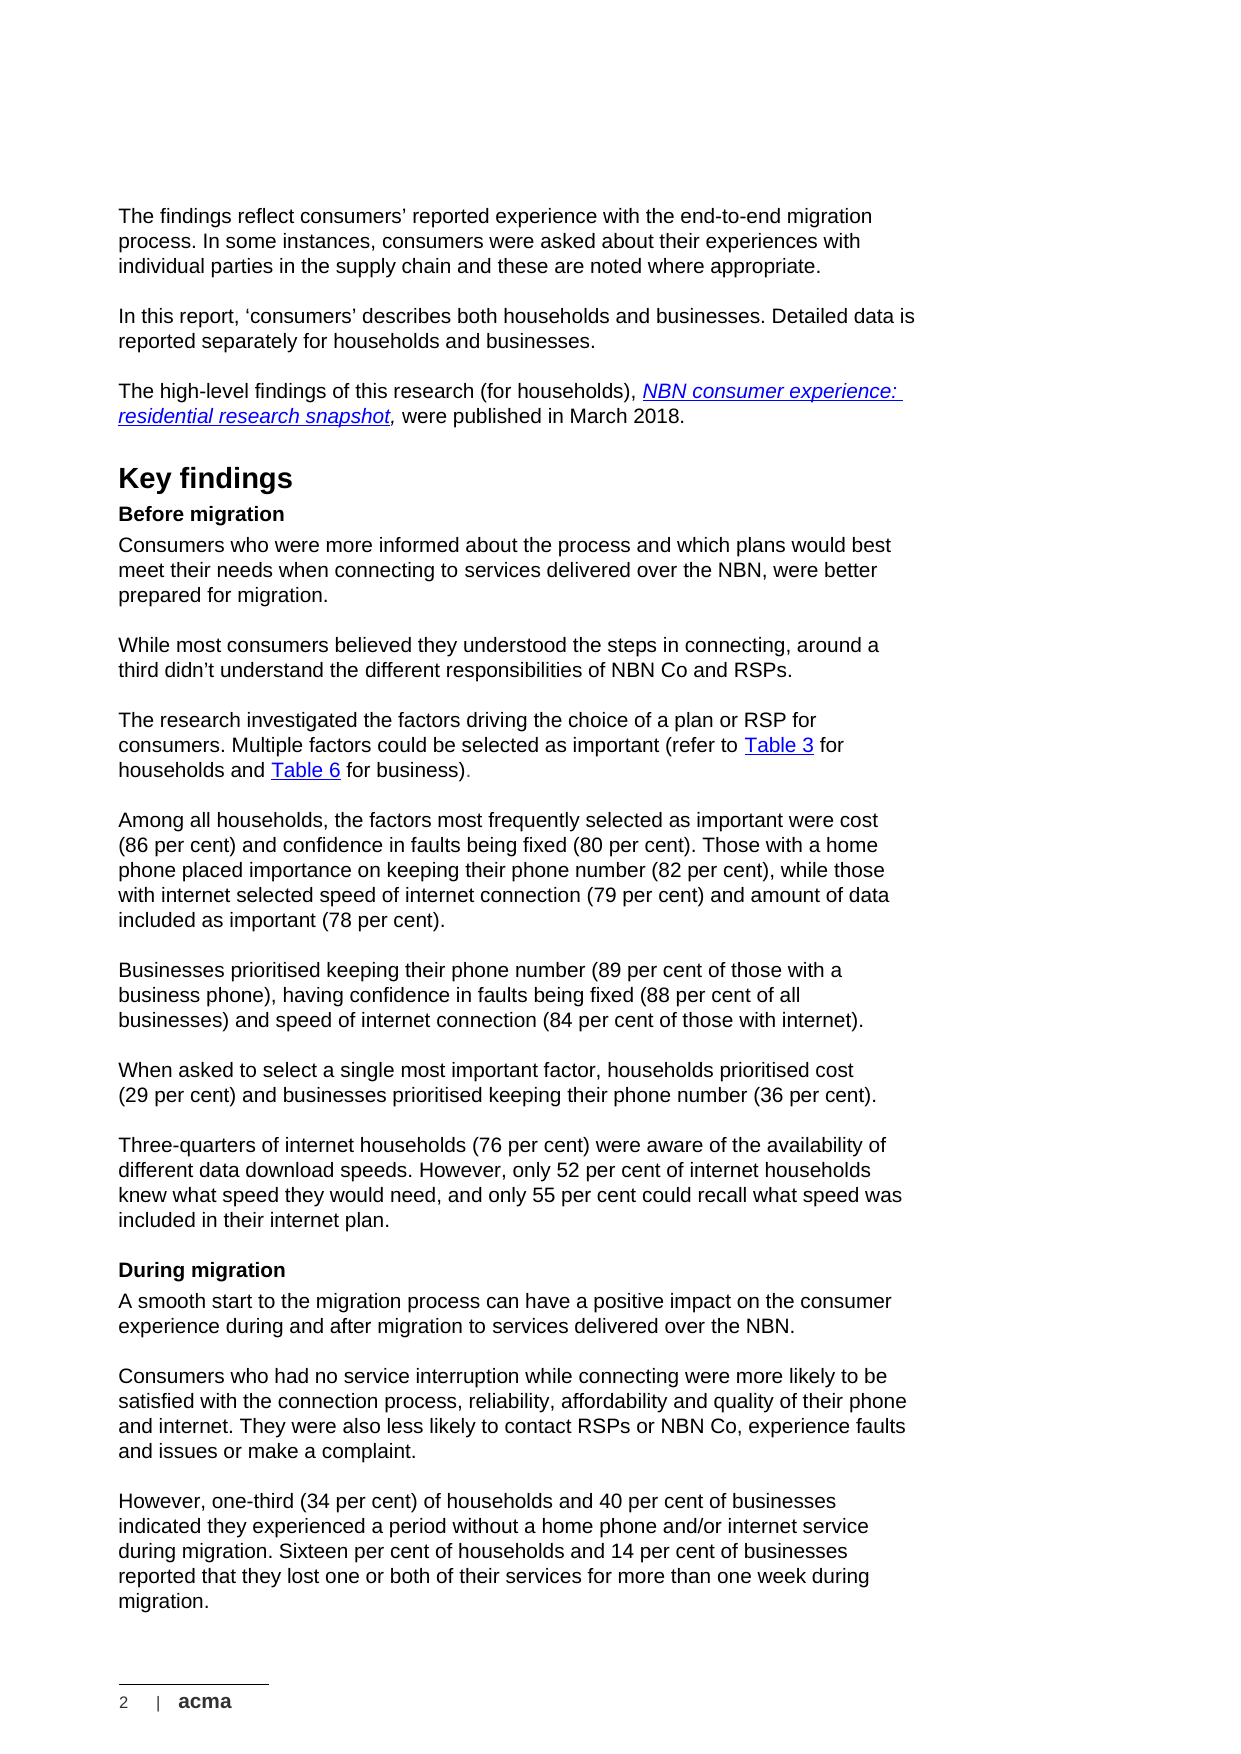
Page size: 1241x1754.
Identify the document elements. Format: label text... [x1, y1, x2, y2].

text Three-quarters of internet households (76 per cent) were aware of the availability of different data download speeds. However, only 52 per cent of internet households knew what speed they would need, and only 55 per cent could recall what speed was included in their internet plan. [118, 1132, 917, 1232]
text The high-level findings of this research (for households), NBN consumer experience: residential research snapshot, were published in March 2018. [118, 378, 917, 428]
text Businesses prioritised keeping their phone number (89 per cent of those with a business phone), having confidence in faults being fixed (88 per cent of all businesses) and speed of internet connection (84 per cent of those with internet). [118, 957, 917, 1032]
text The research investigated the factors driving the choice of a plan or RSP for consumers. Multiple factors could be selected as important (refer to Table 3 for households and Table 6 for business). [118, 707, 917, 782]
subtitle Key findings [118, 461, 917, 494]
text In this report, ‘consumers’ describes both households and businesses. Detailed data is reported separately for households and businesses. [118, 303, 917, 353]
text When asked to select a single most important factor, households prioritised cost (29 per cent) and businesses prioritised keeping their phone number (36 per cent). [118, 1057, 917, 1107]
text Consumers who had no service interruption while connecting were more likely to be satisfied with the connection process, reliability, affordability and quality of their phone and internet. They were also less likely to contact RSPs or NBN Co, experience faults and issues or make a complaint. [118, 1363, 917, 1463]
text While most consumers believed they understood the steps in connecting, around a third didn’t understand the different responsibilities of NBN Co and RSPs. [118, 632, 917, 682]
text A smooth start to the migration process can have a positive impact on the consumer experience during and after migration to services delivered over the NBN. [118, 1288, 917, 1338]
subtitle During migration [118, 1257, 917, 1282]
text Among all households, the factors most frequently selected as important were cost (86 per cent) and confidence in faults being fixed (80 per cent). Those with a home phone placed importance on keeping their phone number (82 per cent), while those with internet selected speed of internet connection (79 per cent) and amount of data included as important (78 per cent). [118, 807, 917, 932]
text Consumers who were more informed about the process and which plans would best meet their needs when connecting to services delivered over the NBN, were better prepared for migration. [118, 532, 917, 607]
text The findings reflect consumers’ reported experience with the end-to-end migration process. In some instances, consumers were asked about their experiences with individual parties in the supply chain and these are noted where appropriate. [118, 203, 917, 278]
subtitle Before migration [118, 501, 917, 526]
text However, one-third (34 per cent) of households and 40 per cent of businesses indicated they experienced a period without a home phone and/or internet service during migration. Sixteen per cent of households and 14 per cent of businesses reported that they lost one or both of their services for more than one week during migration. [118, 1488, 917, 1613]
